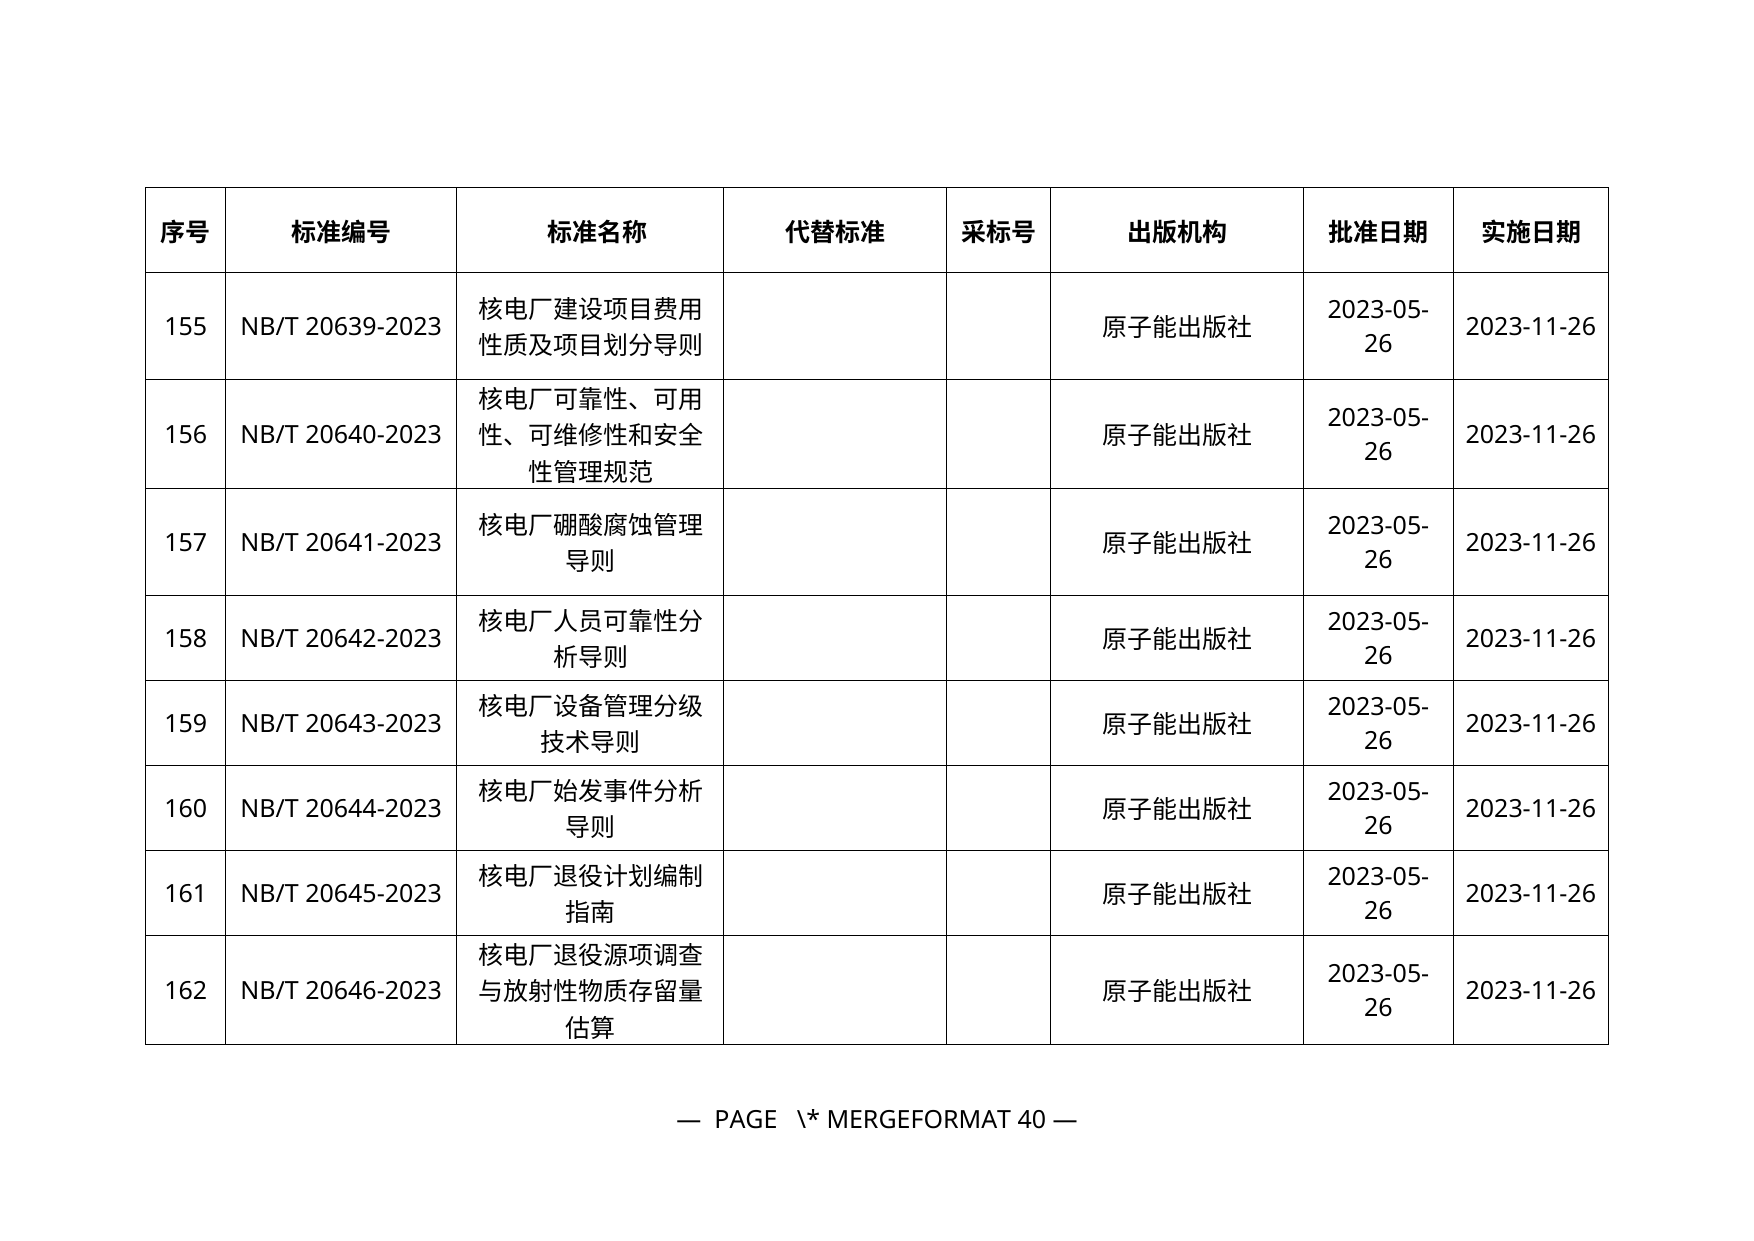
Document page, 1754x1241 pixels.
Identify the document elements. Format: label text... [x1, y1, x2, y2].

table_cell 核电厂始发事件分析导则 [457, 766, 723, 849]
table_cell NB/T 20643-2023 [226, 681, 456, 764]
table_cell [724, 936, 946, 1044]
table_cell 2023-11-26 [1454, 596, 1608, 679]
table_header 批准日期 [1304, 188, 1453, 272]
table_cell 2023-11-26 [1454, 936, 1608, 1044]
table_cell 2023-11-26 [1454, 681, 1608, 764]
table_cell [724, 273, 946, 378]
table_cell 2023-05-26 [1304, 681, 1453, 764]
table_cell 161 [146, 851, 225, 934]
table_cell 原子能出版社 [1051, 936, 1303, 1044]
table_cell 2023-11-26 [1454, 851, 1608, 934]
table_cell 原子能出版社 [1051, 766, 1303, 849]
table_cell 2023-11-26 [1454, 273, 1608, 378]
table_cell 159 [146, 681, 225, 764]
table_header 标准编号 [226, 188, 456, 272]
table_cell 2023-11-26 [1454, 489, 1608, 594]
table_cell NB/T 20645-2023 [226, 851, 456, 934]
table_cell [724, 766, 946, 849]
table_cell 核电厂硼酸腐蚀管理导则 [457, 489, 723, 594]
table_cell 2023-11-26 [1454, 380, 1608, 488]
table_cell 156 [146, 380, 225, 488]
table_cell 2023-05-26 [1304, 273, 1453, 378]
table_header 出版机构 [1051, 188, 1303, 272]
table_cell [947, 596, 1050, 679]
table_cell 核电厂人员可靠性分析导则 [457, 596, 723, 679]
table_cell [724, 596, 946, 679]
table_cell 核电厂退役计划编制指南 [457, 851, 723, 934]
table_cell 2023-11-26 [1454, 766, 1608, 849]
table_cell NB/T 20639-2023 [226, 273, 456, 378]
table_cell [724, 851, 946, 934]
table_cell 原子能出版社 [1051, 489, 1303, 594]
table_cell [724, 380, 946, 488]
table_cell [947, 380, 1050, 488]
table_cell 160 [146, 766, 225, 849]
table_cell [947, 851, 1050, 934]
table_cell 2023-05-26 [1304, 936, 1453, 1044]
table_cell [947, 766, 1050, 849]
table_cell 原子能出版社 [1051, 851, 1303, 934]
table_cell 162 [146, 936, 225, 1044]
table_cell 2023-05-26 [1304, 851, 1453, 934]
table_cell NB/T 20646-2023 [226, 936, 456, 1044]
table_cell [947, 681, 1050, 764]
table_cell 2023-05-26 [1304, 596, 1453, 679]
table_header 采标号 [947, 188, 1050, 272]
table_cell 155 [146, 273, 225, 378]
table_header 实施日期 [1454, 188, 1608, 272]
table_cell 核电厂退役源项调查与放射性物质存留量估算 [457, 936, 723, 1044]
table_cell [947, 273, 1050, 378]
table_header 代替标准 [724, 188, 946, 272]
table_cell 核电厂设备管理分级技术导则 [457, 681, 723, 764]
table_header 标准名称 [457, 188, 723, 272]
table_cell [947, 489, 1050, 594]
table_cell 原子能出版社 [1051, 681, 1303, 764]
table_cell 原子能出版社 [1051, 380, 1303, 488]
table_cell 原子能出版社 [1051, 596, 1303, 679]
table_cell 2023-05-26 [1304, 380, 1453, 488]
table_cell 核电厂可靠性、可用性、可维修性和安全性管理规范 [457, 380, 723, 488]
table_cell 原子能出版社 [1051, 273, 1303, 378]
table_header 序号 [146, 188, 225, 272]
table_cell NB/T 20641-2023 [226, 489, 456, 594]
table_cell [724, 681, 946, 764]
table_cell 157 [146, 489, 225, 594]
table_cell NB/T 20642-2023 [226, 596, 456, 679]
table_cell NB/T 20640-2023 [226, 380, 456, 488]
table_cell 2023-05-26 [1304, 489, 1453, 594]
table_cell NB/T 20644-2023 [226, 766, 456, 849]
table_cell 核电厂建设项目费用性质及项目划分导则 [457, 273, 723, 378]
table_cell 2023-05-26 [1304, 766, 1453, 849]
table_cell 158 [146, 596, 225, 679]
table_cell [947, 936, 1050, 1044]
table_cell [724, 489, 946, 594]
